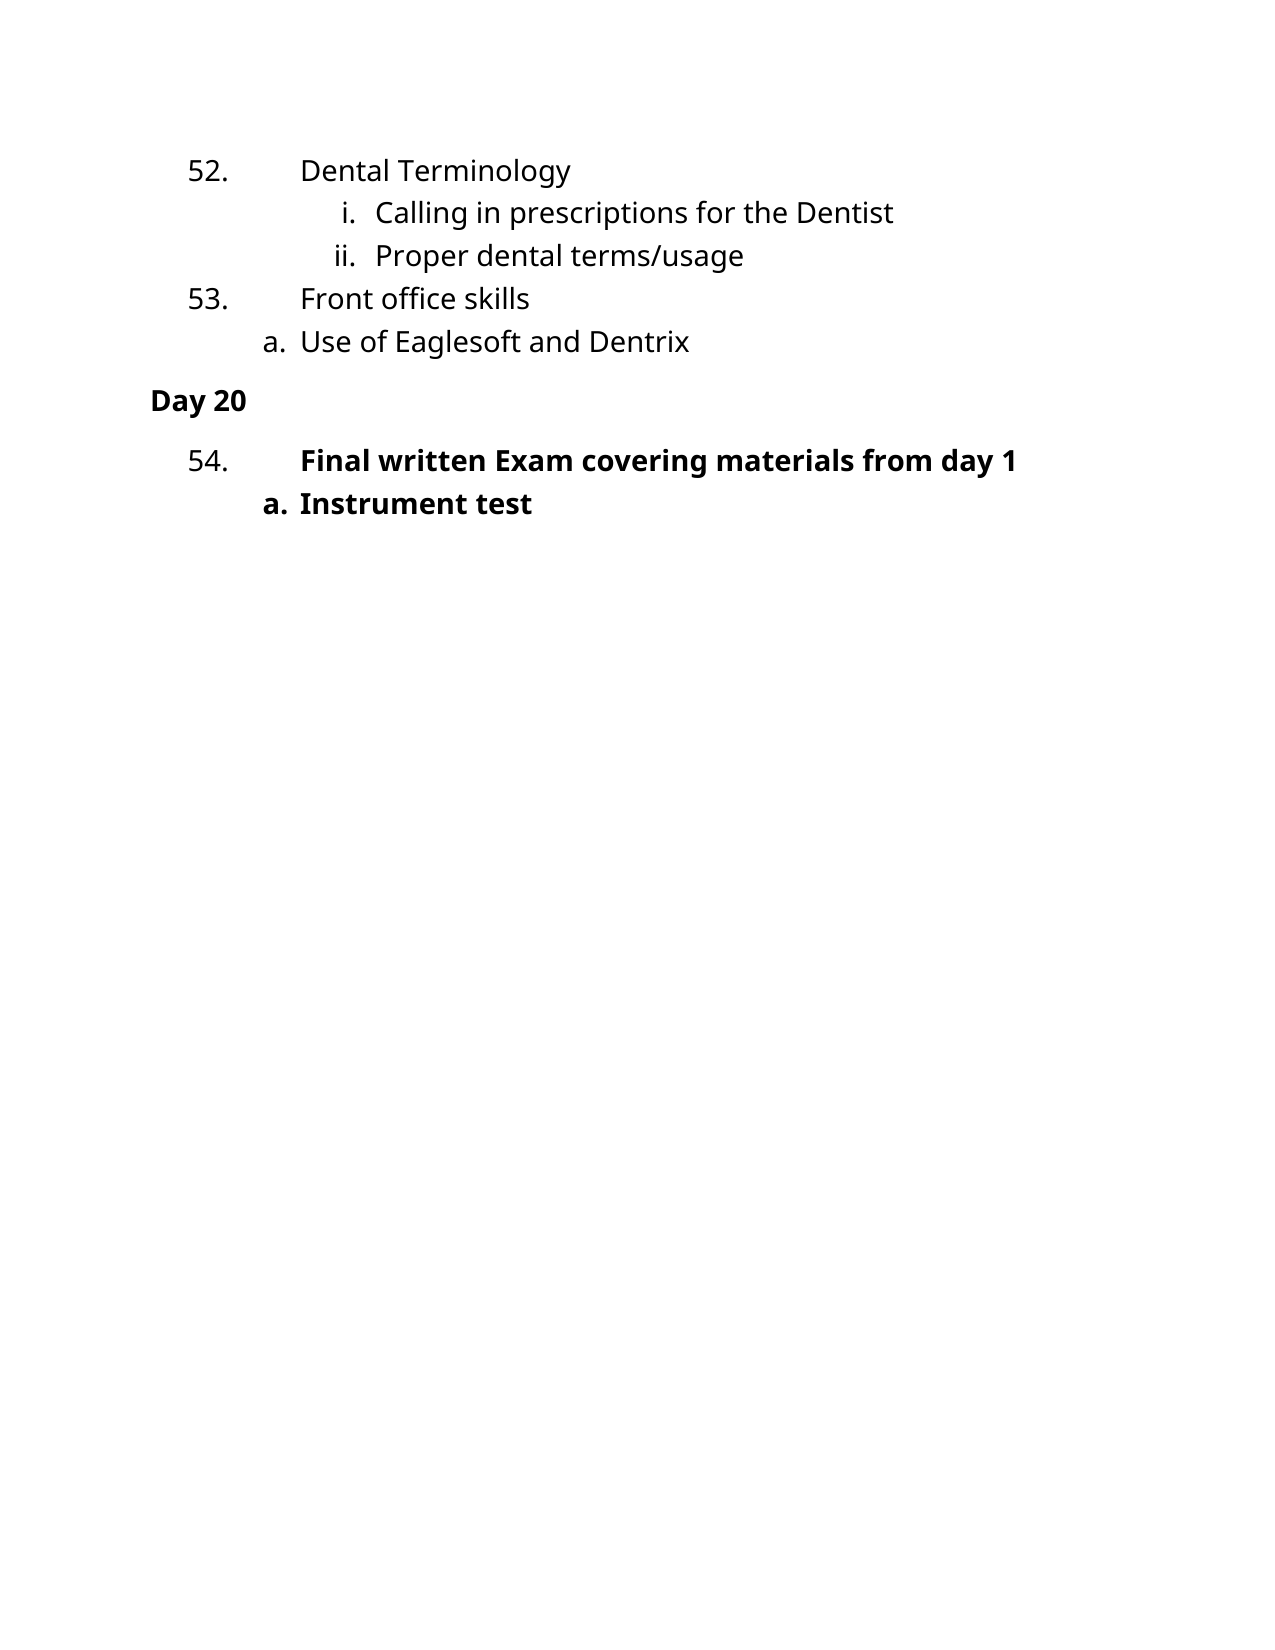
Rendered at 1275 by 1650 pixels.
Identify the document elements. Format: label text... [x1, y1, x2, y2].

list Dental Terminology [187, 150, 1125, 190]
list Instrument test [262, 483, 1125, 523]
list Final written Exam covering materials from day 1 [187, 440, 1125, 480]
list Use of Eaglesoft and Dentrix [262, 321, 1125, 361]
text Day 20 [150, 381, 1125, 420]
list Proper dental terms/usage [356, 236, 1125, 275]
list Front office skills [187, 278, 1125, 318]
list Calling in prescriptions for the Dentist [356, 193, 1125, 232]
